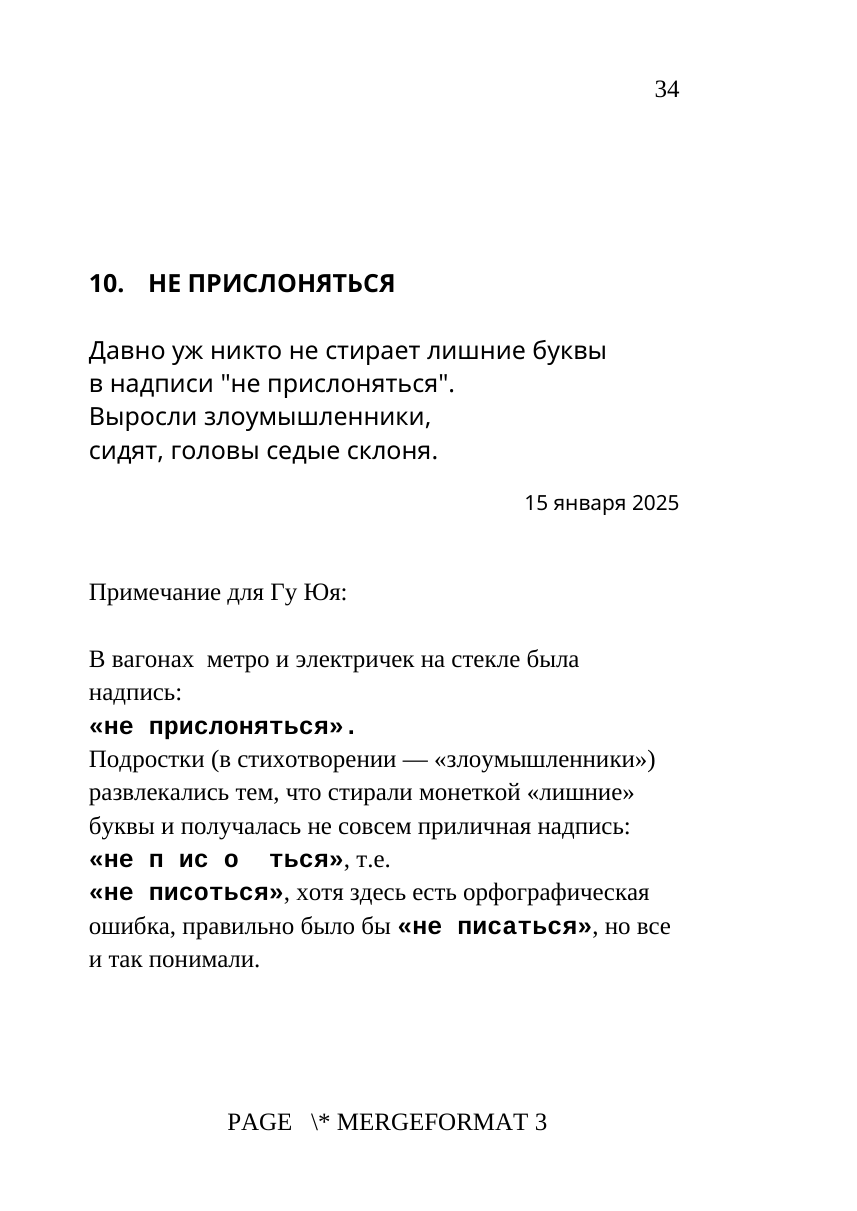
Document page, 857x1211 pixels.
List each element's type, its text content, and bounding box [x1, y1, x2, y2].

text Выросли злоумышленники, [89, 399, 679, 432]
text Давно уж никто не стирает лишние буквы [89, 332, 679, 366]
list НЕ ПРИСЛОНЯТЬСЯ [89, 266, 679, 299]
text 15 января 2025 [89, 491, 679, 516]
text В вагонах метро и электричек на стекле была надпись: [89, 641, 679, 707]
text в надписи "не прислоняться". [89, 366, 679, 399]
text «не писоться», хотя здесь есть орфографическая ошибка, правильно было бы «не писаться», но все и так понимали. [89, 874, 679, 974]
text сидят, головы седые склоня. [89, 432, 679, 466]
text Подростки (в стихотворении — «злоумышленники») развлекались тем, что стирали монеткой «лишние» буквы и получалась не совсем приличная надпись: [89, 741, 679, 841]
text «не прислоняться». [89, 707, 679, 741]
text Примечание для Гу Юя: [89, 574, 679, 607]
text «не п ис о ться», т.е. [89, 841, 679, 874]
